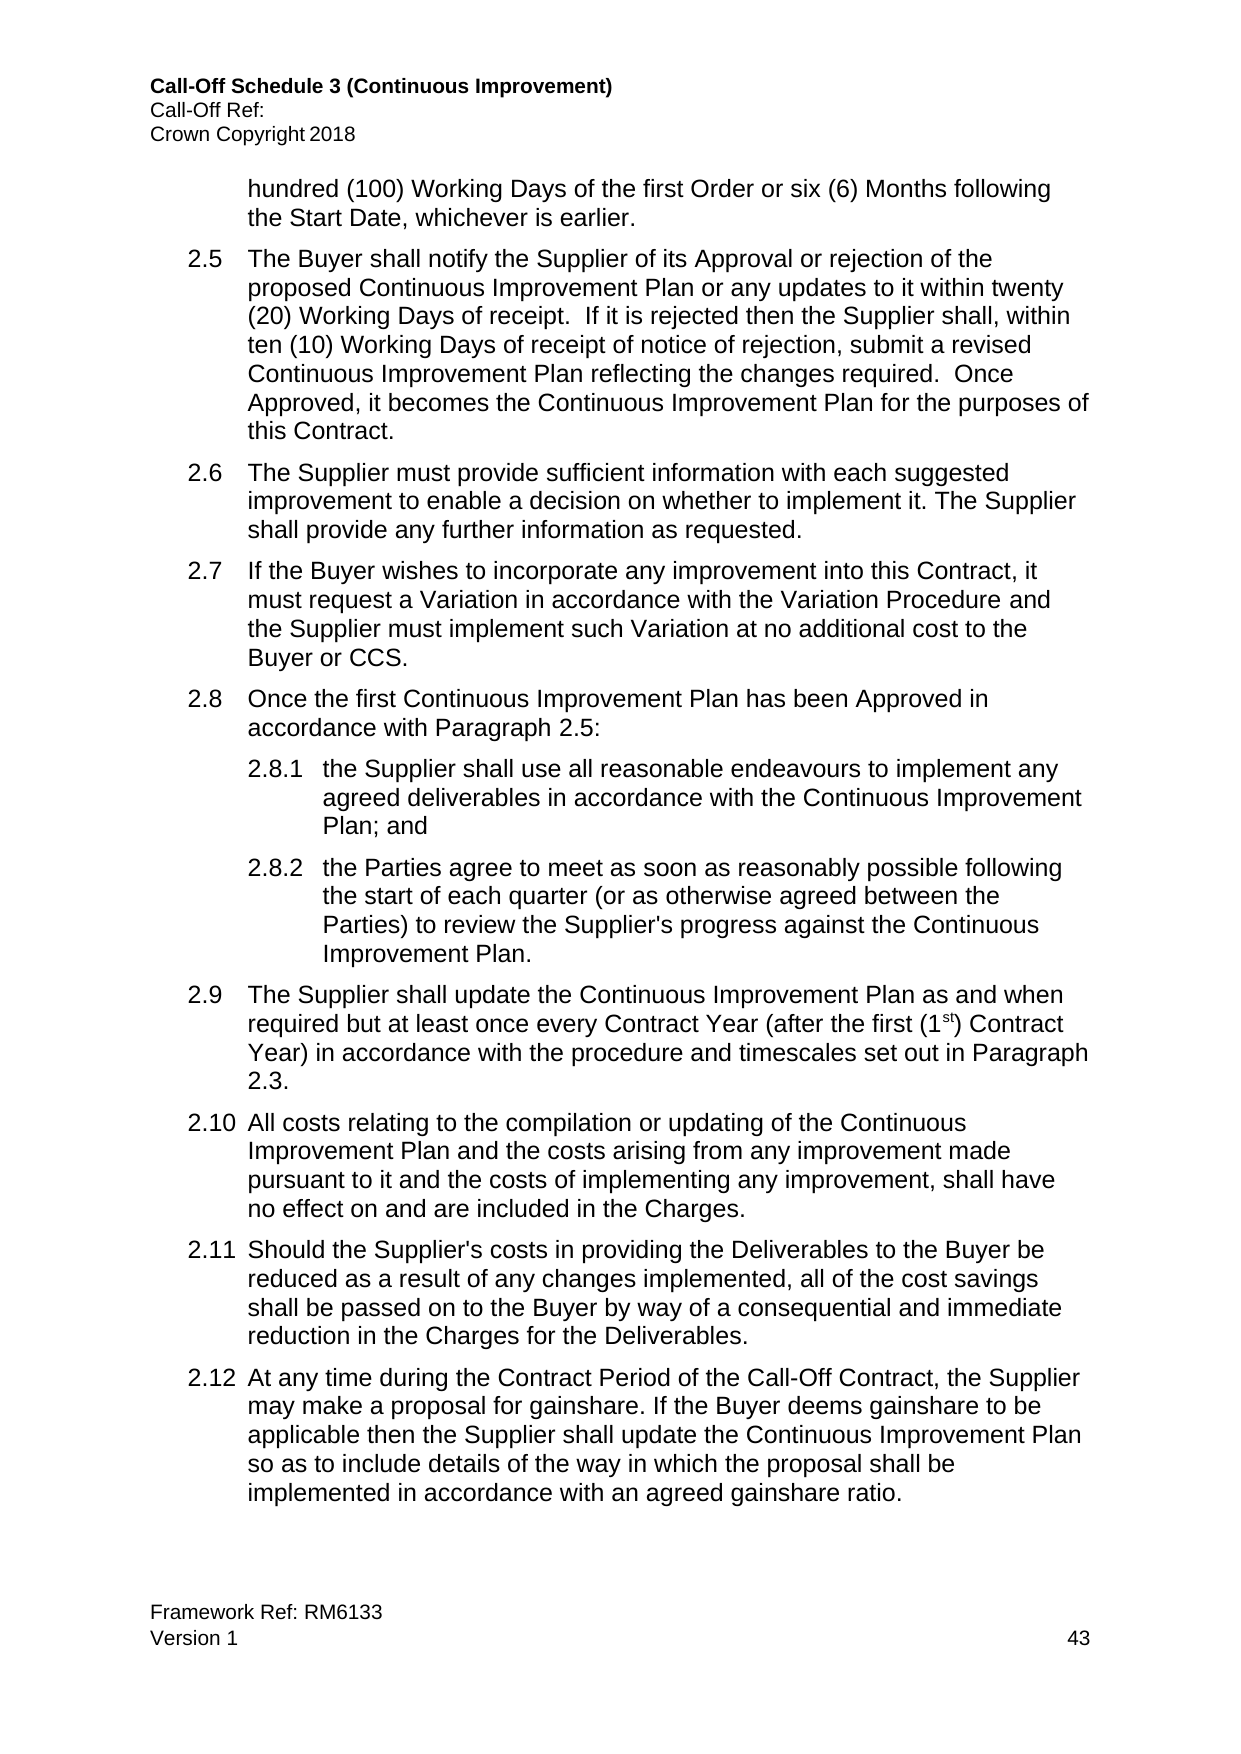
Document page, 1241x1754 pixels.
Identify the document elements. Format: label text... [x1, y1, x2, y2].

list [187, 174, 1090, 231]
text the Parties agree to meet as soon as reasonably possible following the start of each quarter (or as otherwise agreed between the Parties) to review the Supplier's progress against the Continuous Improvement Plan. [247, 852, 1090, 967]
list The Supplier shall update the Continuous Improvement Plan as and when required but at least once every Contract Year (after the first (1st) Contract Year) in accordance with the procedure and timescales set out in Paragraph 2.3. [187, 980, 1090, 1095]
list All costs relating to the compilation or updating of the Continuous Improvement Plan and the costs arising from any improvement made pursuant to it and the costs of implementing any improvement, shall have no effect on and are included in the Charges. [187, 1107, 1090, 1222]
list Should the Supplier's costs in providing the Deliverables to the Buyer be reduced as a result of any changes implemented, all of the cost savings shall be passed on to the Buyer by way of a consequential and immediate reduction in the Charges for the Deliverables. [187, 1235, 1090, 1350]
list The Supplier must provide sufficient information with each suggested improvement to enable a decision on whether to implement it. The Supplier shall provide any further information as requested. [187, 457, 1090, 544]
list The Buyer shall notify the Supplier of its Approval or rejection of the proposed Continuous Improvement Plan or any updates to it within twenty (20) Working Days of receipt. If it is rejected then the Supplier shall, within ten (10) Working Days of receipt of notice of rejection, submit a revised Continuous Improvement Plan reflecting the changes required. Once Approved, it becomes the Continuous Improvement Plan for the purposes of this Contract. [187, 244, 1090, 445]
list Once the first Continuous Improvement Plan has been Approved in accordance with Paragraph 2.5: [187, 684, 1090, 741]
text the Supplier shall use all reasonable endeavours to implement any agreed deliverables in accordance with the Continuous Improvement Plan; and [247, 754, 1090, 840]
list At any time during the Contract Period of the Call-Off Contract, the Supplier may make a proposal for gainshare. If the Buyer deems gainshare to be applicable then the Supplier shall update the Continuous Improvement Plan so as to include details of the way in which the proposal shall be implemented in accordance with an agreed gainshare ratio. [187, 1362, 1090, 1506]
list If the Buyer wishes to incorporate any improvement into this Contract, it must request a Variation in accordance with the Variation Procedure and the Supplier must implement such Variation at no additional cost to the Buyer or CCS. [187, 556, 1090, 671]
